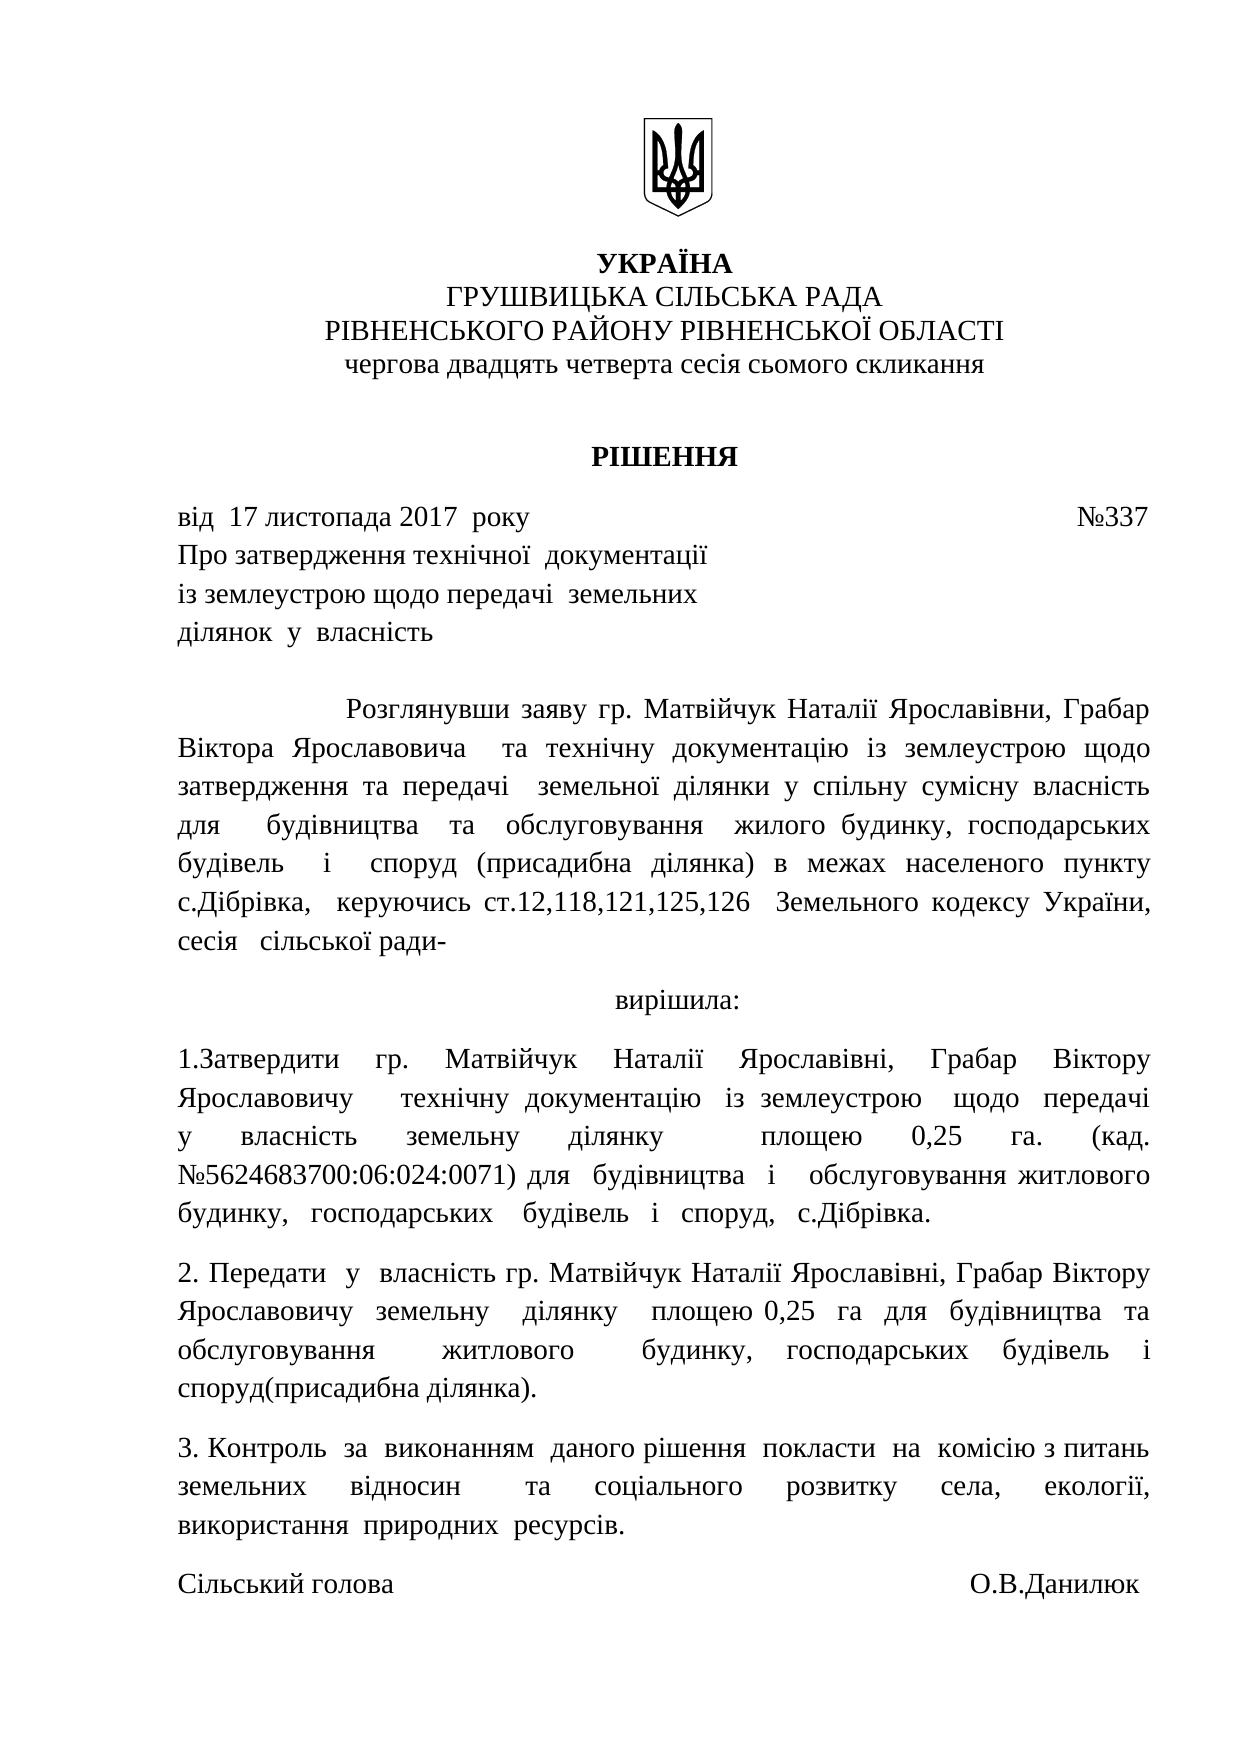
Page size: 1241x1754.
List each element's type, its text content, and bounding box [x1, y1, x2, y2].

text чергова двадцять четверта сесія сьомого скликання [177, 346, 1152, 380]
text Розглянувши заяву гр. Матвійчук Наталії Ярославівни, Грабар Віктора Ярославовича та технічну документацію із землеустрою щодо затвердження та передачі земельної ділянки у спільну сумісну власність для будівництва та обслуговування жилого будинку, господарських будівель і споруд (присадибна ділянка) в межах населеного пункту с.Дібрівка, керуючись ст.12,118,121,125,126 Земельного кодексу України, сесія сільської ради- [177, 691, 1152, 956]
text Про затвердження технічної документації [177, 537, 1152, 571]
text 3. Контроль за виконанням даного рішення покласти на комісію з питань земельних відносин та соціального розвитку села, екології, використання природних ресурсів. [177, 1430, 1152, 1541]
text УКРАЇНА [177, 246, 1152, 279]
text РІШЕННЯ [177, 439, 1152, 473]
text ділянок у власність [177, 614, 1152, 648]
text 2. Передати у власність гр. Матвійчук Наталії Ярославівні, Грабар Віктору Ярославовичу земельну ділянку площею 0,25 га для будівництва та обслуговування житлового будинку, господарських будівель і споруд(присадибна ділянка). [177, 1255, 1152, 1404]
text вирішила: [177, 982, 1152, 1016]
text ГРУШВИЦЬКА СІЛЬСЬКА РАДА [177, 279, 1152, 313]
text із землеустрою щодо передачі земельних [177, 576, 1152, 609]
text Сільський голова О.В.Данилюк [177, 1566, 1152, 1600]
text РІВНЕНСЬКОГО РАЙОНУ РІВНЕНСЬКОЇ ОБЛАСТІ [177, 313, 1152, 346]
text 1.Затвердити гр. Матвійчук Наталії Ярославівні, Грабар Віктору Ярославовичу технічну документацію із землеустрою щодо передачі у власність земельну ділянку площею 0,25 га. (кад. №5624683700:06:024:0071) для будівництва і обслуговування житлового будинку, господарських будівель і споруд, с.Дібрівка. [177, 1041, 1152, 1229]
text від 17 листопада 2017 року №337 [177, 499, 1152, 532]
